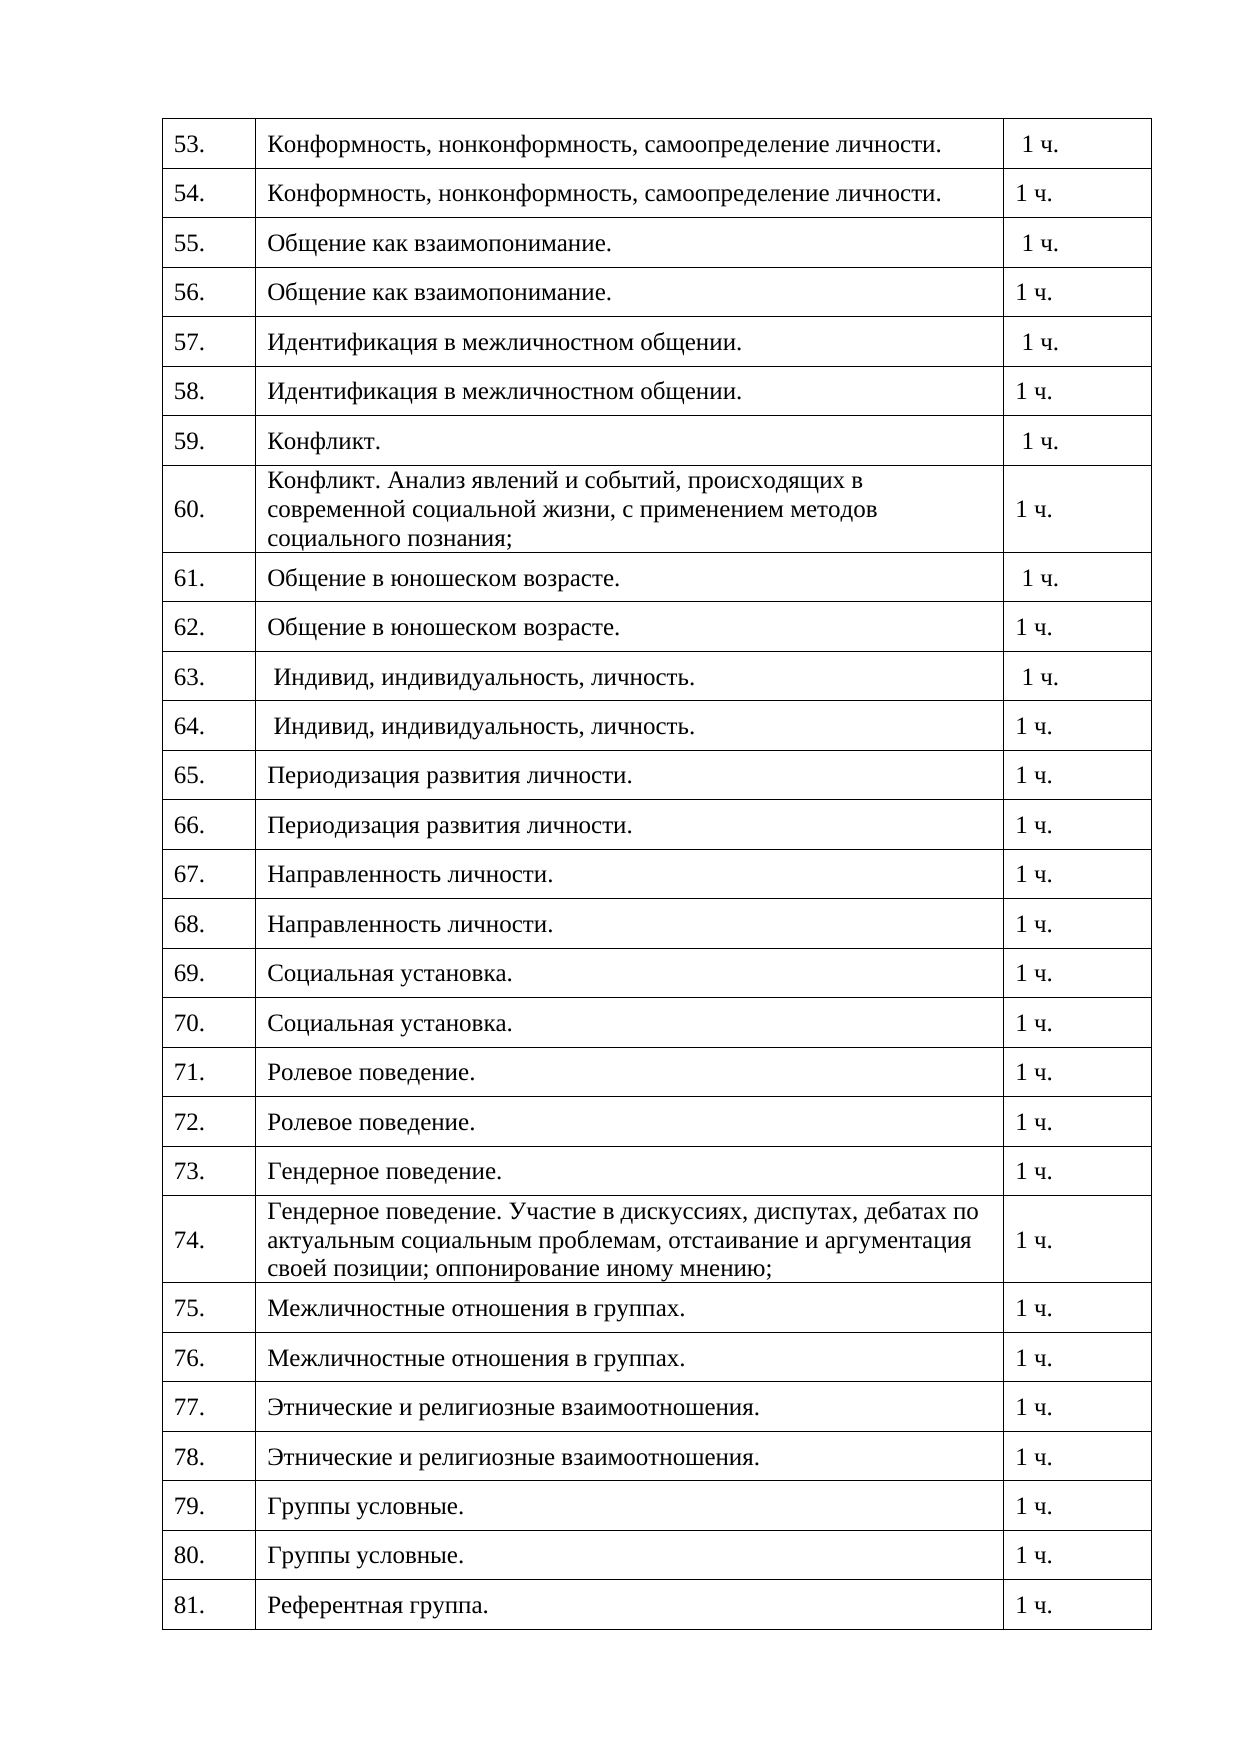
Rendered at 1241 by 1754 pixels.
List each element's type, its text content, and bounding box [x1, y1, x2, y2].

table_cell Индивид, индивидуальность, личность. [256, 652, 1003, 700]
table_cell 1 ч. [1004, 1147, 1151, 1195]
table_cell 1 ч. [1004, 1283, 1151, 1332]
table_cell 1 ч. [1004, 218, 1151, 267]
table_cell Группы условные. [256, 1531, 1003, 1579]
table_cell Группы условные. [256, 1481, 1003, 1530]
table_cell 1 ч. [1004, 652, 1151, 700]
table_cell Индивид, индивидуальность, личность. [256, 701, 1003, 750]
table_cell Конформность, нонконформность, самоопределение личности. [256, 169, 1003, 217]
table_cell Ролевое поведение. [256, 1048, 1003, 1096]
table_cell 77. [163, 1382, 255, 1431]
table_cell 1 ч. [1004, 1048, 1151, 1096]
table_cell Общение в юношеском возрасте. [256, 602, 1003, 651]
table_cell 81. [163, 1580, 255, 1629]
table_cell 61. [163, 553, 255, 601]
table_cell Направленность личности. [256, 850, 1003, 898]
table_cell 75. [163, 1283, 255, 1332]
table_cell 53. [163, 119, 255, 168]
table_cell 1 ч. [1004, 553, 1151, 601]
table_cell 1 ч. [1004, 751, 1151, 799]
table_cell Конфликт. Анализ явлений и событий, происходящих в современной социальной жизни, с применением методов социального познания; [256, 466, 1003, 552]
table_cell Идентификация в межличностном общении. [256, 367, 1003, 415]
table_cell 1 ч. [1004, 416, 1151, 464]
table_cell 56. [163, 268, 255, 316]
table_cell 62. [163, 602, 255, 651]
table_cell 78. [163, 1432, 255, 1480]
table_cell Периодизация развития личности. [256, 800, 1003, 849]
table_cell Ролевое поведение. [256, 1097, 1003, 1146]
table_cell Межличностные отношения в группах. [256, 1333, 1003, 1381]
table_cell 1 ч. [1004, 1333, 1151, 1381]
table_cell 1 ч. [1004, 602, 1151, 651]
table_cell 1 ч. [1004, 850, 1151, 898]
table_cell 1 ч. [1004, 949, 1151, 997]
table_cell Этнические и религиозные взаимоотношения. [256, 1382, 1003, 1431]
table_cell Общение в юношеском возрасте. [256, 553, 1003, 601]
table_cell Референтная группа. [256, 1580, 1003, 1629]
table_cell 1 ч. [1004, 466, 1151, 552]
table_cell 72. [163, 1097, 255, 1146]
table_cell 1 ч. [1004, 998, 1151, 1047]
table_cell 68. [163, 899, 255, 948]
table_cell 54. [163, 169, 255, 217]
table_cell 1 ч. [1004, 1432, 1151, 1480]
table_cell Межличностные отношения в группах. [256, 1283, 1003, 1332]
table_cell 69. [163, 949, 255, 997]
table_cell Социальная установка. [256, 949, 1003, 997]
table_cell 74. [163, 1196, 255, 1282]
table_cell 79. [163, 1481, 255, 1530]
table_cell 70. [163, 998, 255, 1047]
table_cell 1 ч. [1004, 1481, 1151, 1530]
table_cell Периодизация развития личности. [256, 751, 1003, 799]
table_cell 1 ч. [1004, 800, 1151, 849]
table_cell Общение как взаимопонимание. [256, 218, 1003, 267]
table_cell Социальная установка. [256, 998, 1003, 1047]
table_cell 60. [163, 466, 255, 552]
table_cell 1 ч. [1004, 1580, 1151, 1629]
table_cell Конформность, нонконформность, самоопределение личности. [256, 119, 1003, 168]
table_cell 71. [163, 1048, 255, 1096]
table_cell 1 ч. [1004, 1382, 1151, 1431]
table_cell 1 ч. [1004, 367, 1151, 415]
table_cell Общение как взаимопонимание. [256, 268, 1003, 316]
table_cell 65. [163, 751, 255, 799]
table_cell Конфликт. [256, 416, 1003, 464]
table_cell Направленность личности. [256, 899, 1003, 948]
table_cell 63. [163, 652, 255, 700]
table_cell Гендерное поведение. Участие в дискуссиях, диспутах, дебатах по актуальным социальным проблемам, отстаивание и аргументация своей позиции; оппонирование иному мнению; [256, 1196, 1003, 1282]
table_cell 1 ч. [1004, 119, 1151, 168]
table_cell 1 ч. [1004, 268, 1151, 316]
table_cell Гендерное поведение. [256, 1147, 1003, 1195]
table_cell 67. [163, 850, 255, 898]
table_cell 1 ч. [1004, 1531, 1151, 1579]
table_cell 55. [163, 218, 255, 267]
table_cell 80. [163, 1531, 255, 1579]
table_cell 1 ч. [1004, 169, 1151, 217]
table_cell 1 ч. [1004, 317, 1151, 366]
table_cell 73. [163, 1147, 255, 1195]
table_cell 1 ч. [1004, 1097, 1151, 1146]
table_cell 57. [163, 317, 255, 366]
table_cell 66. [163, 800, 255, 849]
table_cell 1 ч. [1004, 899, 1151, 948]
table_cell 59. [163, 416, 255, 464]
table_cell 64. [163, 701, 255, 750]
table_cell Идентификация в межличностном общении. [256, 317, 1003, 366]
table_cell 1 ч. [1004, 701, 1151, 750]
table_cell 58. [163, 367, 255, 415]
table_cell 76. [163, 1333, 255, 1381]
table_cell 1 ч. [1004, 1196, 1151, 1282]
table_cell Этнические и религиозные взаимоотношения. [256, 1432, 1003, 1480]
